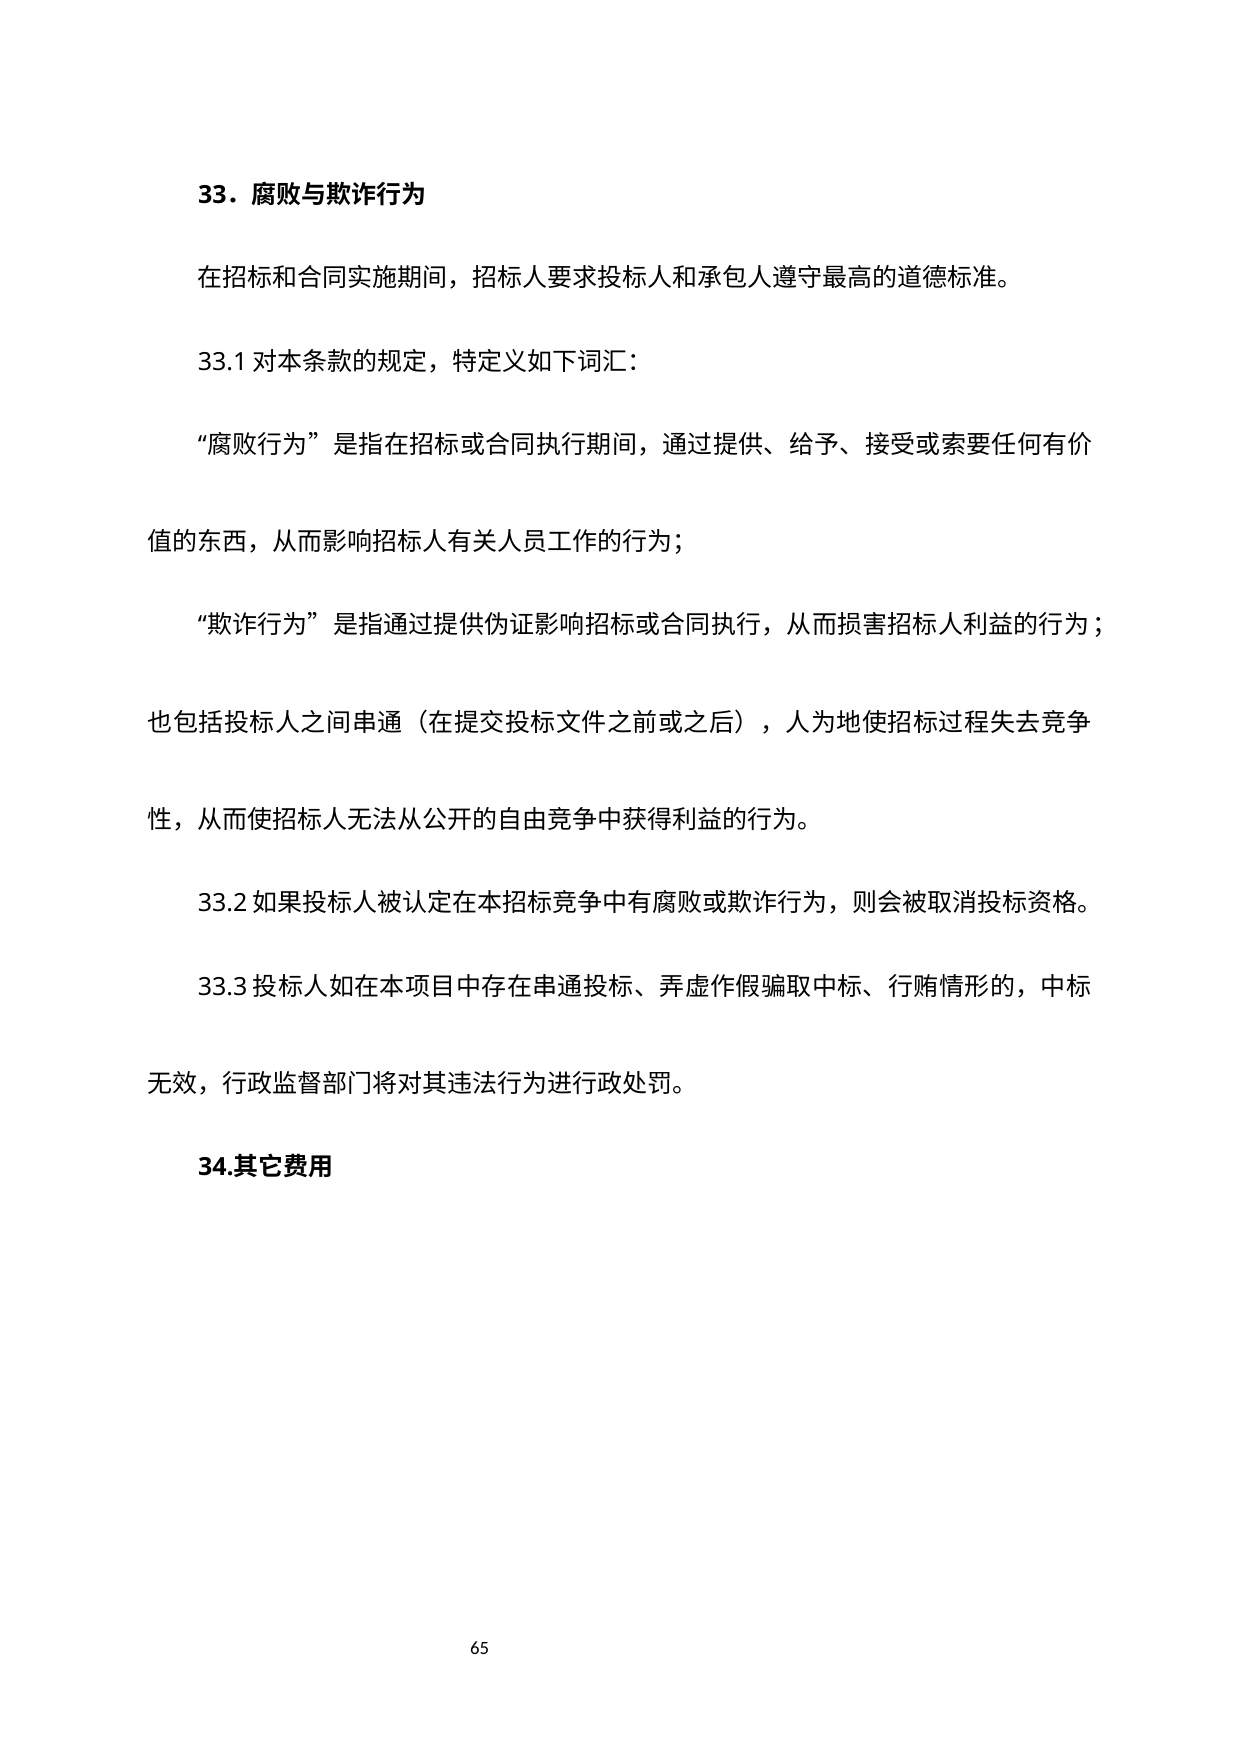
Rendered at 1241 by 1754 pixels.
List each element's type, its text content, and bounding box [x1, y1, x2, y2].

text 33.1对本条款的规定，特定义如下词汇： [148, 327, 1093, 392]
text “腐败行为”是指在招标或合同执行期间，通过提供、给予、接受或索要任何有价值的东西，从而影响招标人有关人员工作的行为； [148, 410, 1093, 572]
text 在招标和合同实施期间，招标人要求投标人和承包人遵守最高的道德标准。 [148, 243, 1093, 308]
text “欺诈行为”是指通过提供伪证影响招标或合同执行，从而损害招标人利益的行为；也包括投标人之间串通（在提交投标文件之前或之后），人为地使招标过程失去竞争性，从而使招标人无法从公开的自由竞争中获得利益的行为。 [148, 590, 1093, 850]
text 33.2如果投标人被认定在本招标竞争中有腐败或欺诈行为，则会被取消投标资格。 [148, 868, 1093, 933]
list 34.其它费用 [148, 1132, 1093, 1197]
text 33．腐败与欺诈行为 [148, 160, 1093, 225]
text 33.3投标人如在本项目中存在串通投标、弄虚作假骗取中标、行贿情形的，中标无效，行政监督部门将对其违法行为进行政处罚。 [148, 952, 1093, 1114]
